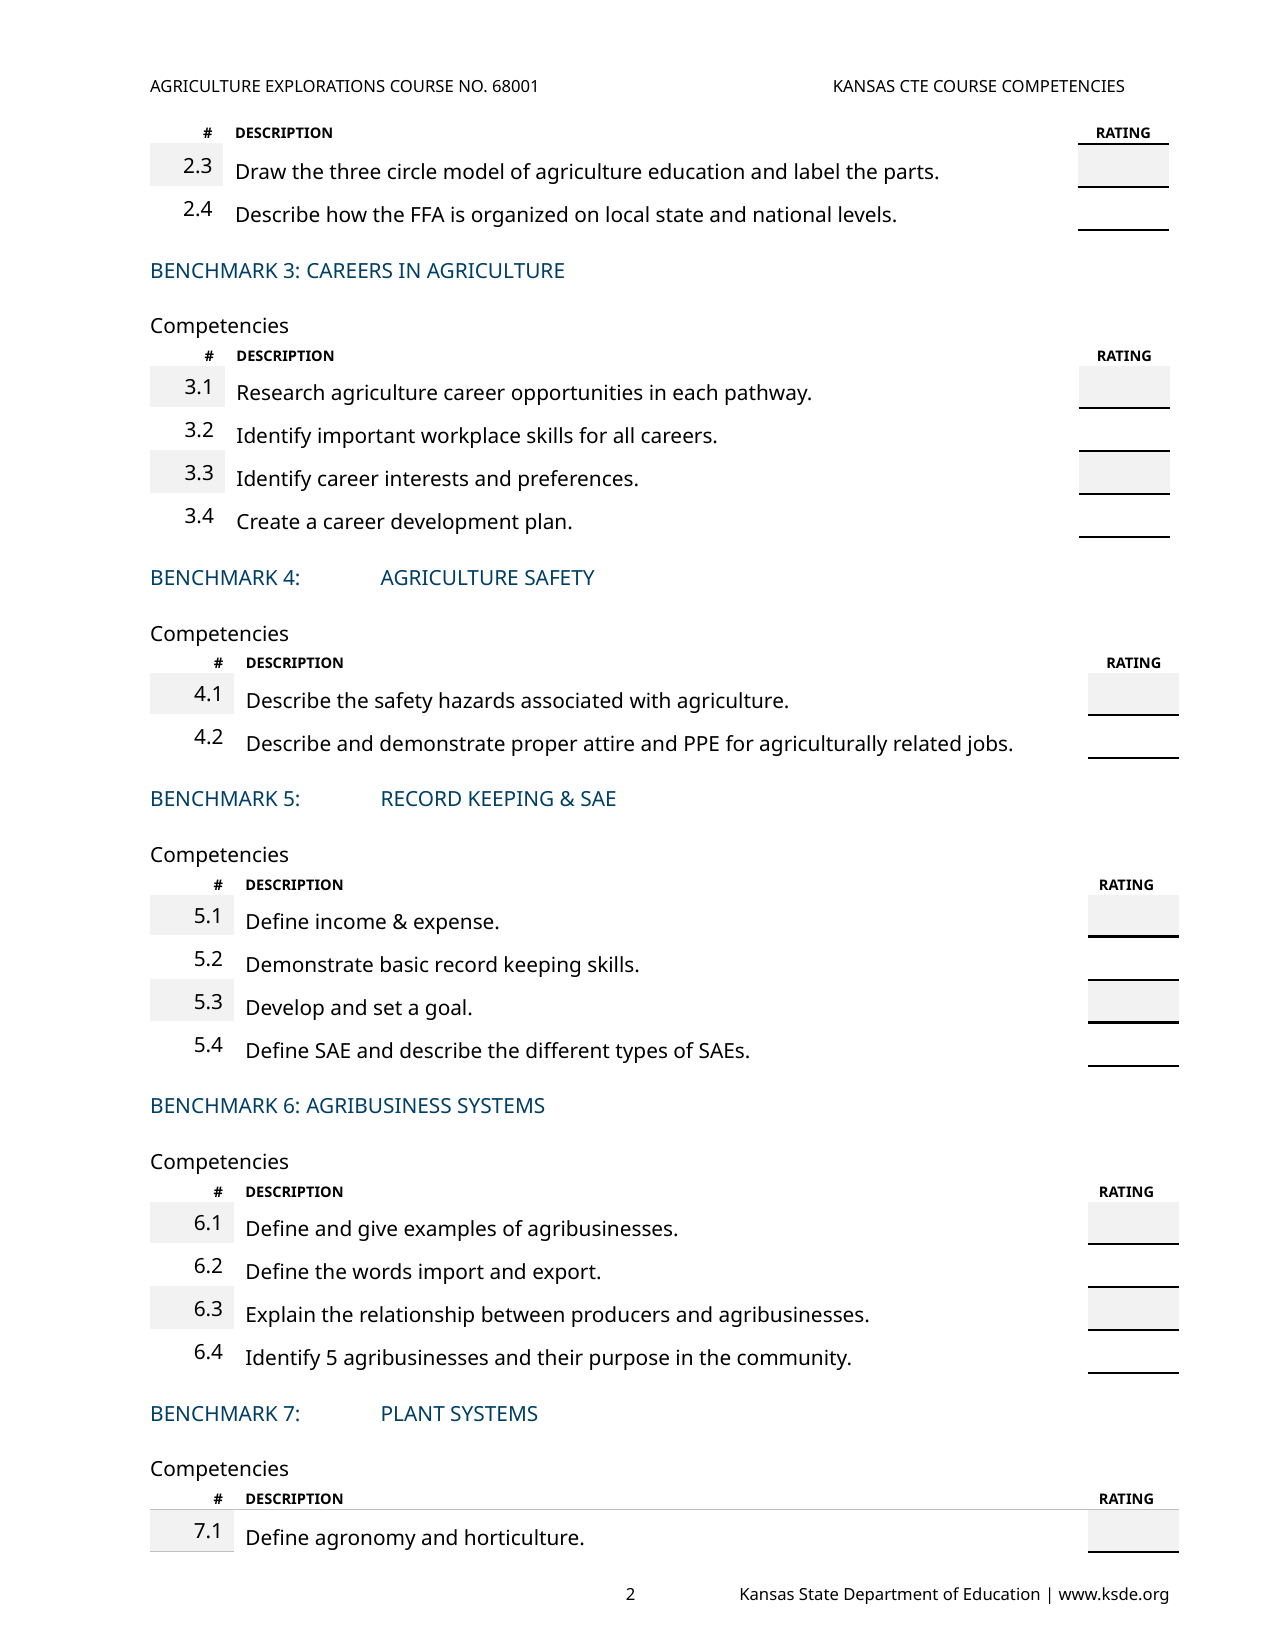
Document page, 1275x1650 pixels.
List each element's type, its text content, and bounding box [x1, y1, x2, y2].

table_cell [1088, 895, 1179, 935]
table_cell 3.2 [150, 407, 225, 450]
table_cell [1088, 981, 1179, 1021]
table_cell 5.2 [150, 935, 234, 978]
table_cell Identify 5 agribusinesses and their purpose in the community. [234, 1329, 1087, 1372]
table_cell [1079, 495, 1170, 536]
table_cell Demonstrate basic record keeping skills. [234, 935, 1087, 978]
table_cell 4.2 [150, 714, 234, 757]
table_cell 7.1 [150, 1510, 234, 1551]
table_header DESCRIPTION [224, 123, 1077, 143]
subtitle Competencies [150, 840, 1170, 868]
table_cell [1088, 1510, 1179, 1551]
table_cell Identify important workplace skills for all careers. [225, 407, 1078, 450]
table_header # [150, 346, 225, 366]
subtitle Benchmark 6: [150, 1092, 1170, 1120]
table_cell 3.3 [150, 450, 225, 493]
table_cell [1079, 409, 1170, 450]
table_cell [1088, 1245, 1179, 1286]
table_cell [1088, 1288, 1179, 1329]
table_cell Describe how the FFA is organized on local state and national levels. [224, 186, 1077, 229]
table_cell [1078, 188, 1169, 229]
table_cell Define agronomy and horticulture. [234, 1510, 1087, 1551]
table_header RATING [1088, 875, 1179, 894]
table_cell [1079, 366, 1170, 407]
table_cell 6.3 [150, 1286, 234, 1329]
subtitle Competencies [150, 1147, 1170, 1176]
table_header Description [234, 1489, 1087, 1509]
table_cell [1078, 145, 1169, 186]
table_cell 4.1 [150, 673, 234, 714]
table_cell 3.1 [150, 366, 225, 407]
table_cell 2.3 [150, 143, 223, 186]
table_cell Explain the relationship between producers and agribusinesses. [234, 1286, 1087, 1329]
table_cell 5.3 [150, 979, 234, 1021]
table_cell Define SAE and describe the different types of SAEs. [234, 1021, 1087, 1064]
subtitle Benchmark 7: [150, 1399, 1170, 1427]
table_cell Draw the three circle model of agriculture education and label the parts. [224, 143, 1077, 186]
table_cell Describe and demonstrate proper attire and PPE for agriculturally related jobs. [234, 714, 1088, 757]
table_cell Describe the safety hazards associated with agriculture. [234, 673, 1088, 714]
subtitle Benchmark 3: [150, 256, 1170, 284]
table_cell Identify career interests and preferences. [225, 450, 1078, 493]
table_cell 3.4 [150, 493, 225, 536]
table_cell [1088, 1202, 1179, 1243]
table_header # [150, 1489, 234, 1509]
subtitle Competencies [150, 619, 1170, 647]
table_cell Define the words import and export. [234, 1243, 1087, 1286]
table_cell Develop and set a goal. [234, 979, 1087, 1021]
table_cell Define income & expense. [234, 895, 1087, 935]
table_cell [1088, 1024, 1179, 1064]
table_header DESCRIPTION [234, 1182, 1087, 1202]
table_cell 5.4 [150, 1021, 234, 1064]
table_header RATING [1088, 1489, 1179, 1509]
table_cell [1088, 716, 1179, 757]
table_cell Define and give examples of agribusinesses. [234, 1202, 1087, 1243]
subtitle Benchmark 5: [150, 784, 1170, 813]
table_header # [150, 653, 234, 673]
table_cell [1088, 673, 1179, 714]
table_header RATING [1078, 123, 1169, 143]
table_header # [150, 875, 234, 894]
table_cell [1088, 938, 1179, 978]
subtitle Benchmark 4: [150, 563, 1170, 591]
table_cell 6.2 [150, 1243, 234, 1286]
subtitle Competencies [150, 1454, 1170, 1483]
table_header DESCRIPTION [234, 875, 1087, 894]
table_cell 5.1 [150, 895, 234, 935]
table_cell [1088, 1331, 1179, 1372]
subtitle Competencies [150, 311, 1170, 340]
table_cell 2.4 [150, 186, 223, 229]
table_cell [1079, 452, 1170, 493]
table_header RATING [1088, 1182, 1179, 1202]
table_header # [150, 123, 223, 143]
table_cell Create a career development plan. [225, 493, 1078, 536]
table_header DESCRIPTION [225, 346, 1078, 366]
table_cell 6.1 [150, 1202, 234, 1243]
table_cell 6.4 [150, 1329, 234, 1372]
table_header DESCRIPTION [234, 653, 1088, 673]
table_cell Research agriculture career opportunities in each pathway. [225, 366, 1078, 407]
table_header RATING [1088, 653, 1179, 673]
table_header RATING [1079, 346, 1170, 366]
table_header # [150, 1182, 234, 1202]
